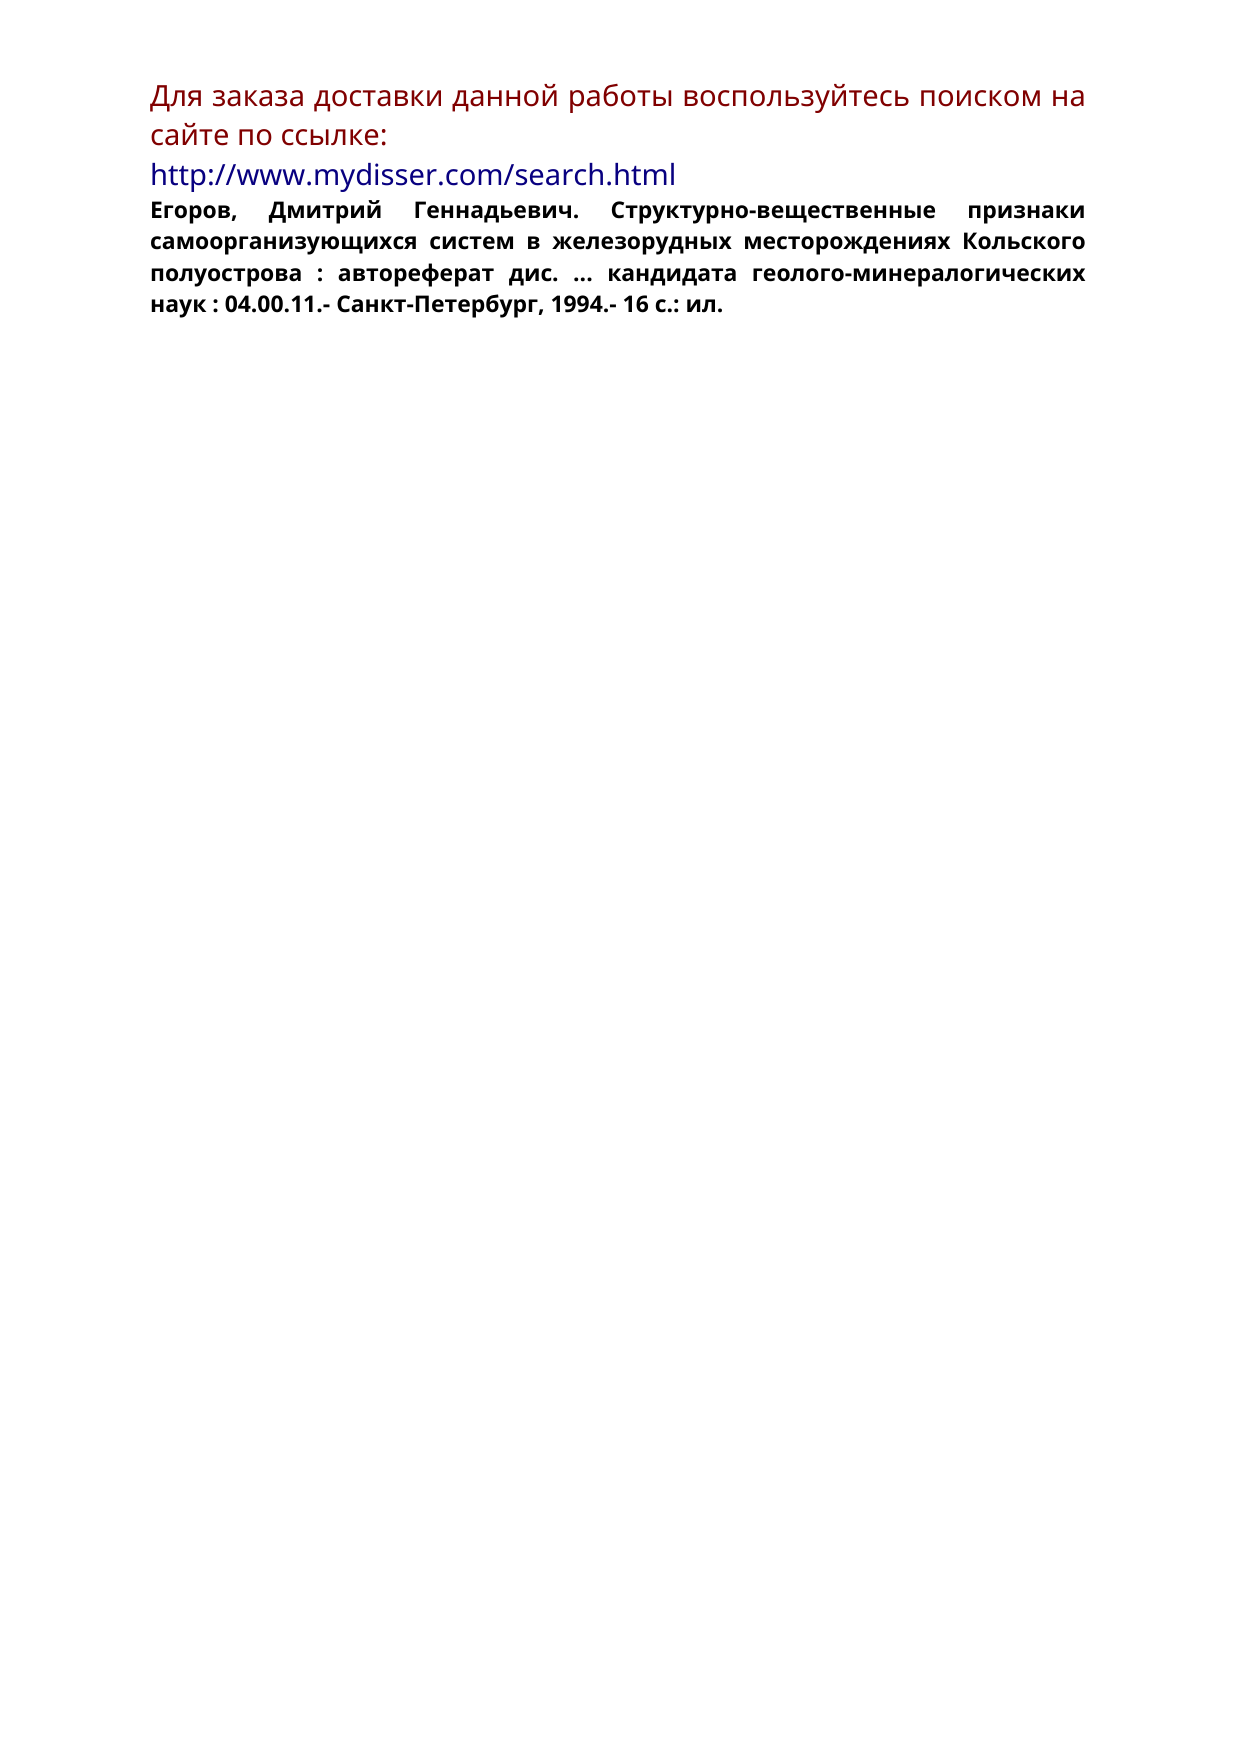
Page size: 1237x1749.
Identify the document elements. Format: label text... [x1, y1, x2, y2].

text Егоров, Дмитрий Геннадьевич. Структурно-вещественные признаки самоорганизующихся систем в железорудных месторождениях Кольского полуострова : автореферат дис. ... кандидата геолого-минералогических наук : 04.00.11.- Санкт-Петербург, 1994.- 16 с.: ил. [150, 194, 1086, 319]
